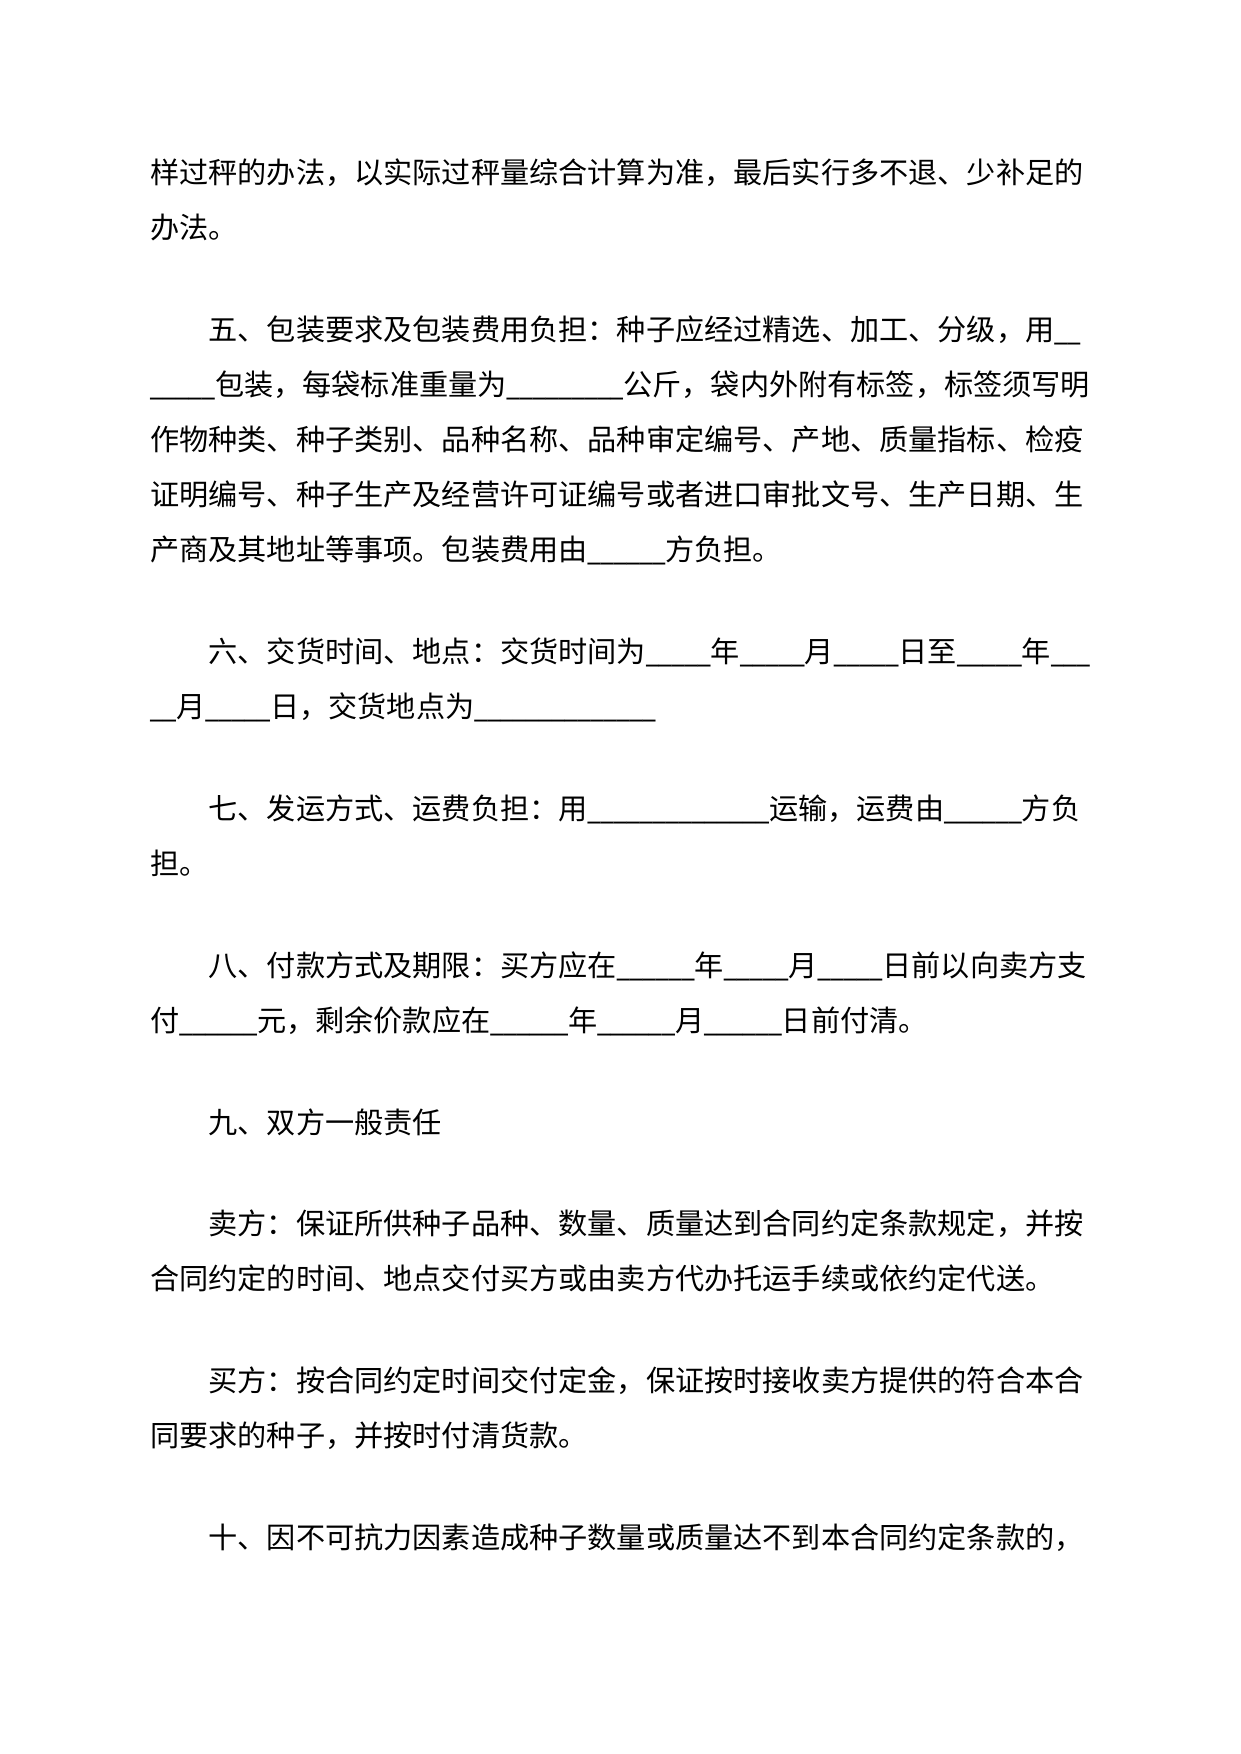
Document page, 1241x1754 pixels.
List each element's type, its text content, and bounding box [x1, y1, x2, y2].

text 卖方：保证所供种子品种、数量、质量达到合同约定条款规定，并按合同约定的时间、地点交付买方或由卖方代办托运手续或依约定代送。 [150, 1201, 1090, 1298]
text 买方：按合同约定时间交付定金，保证按时接收卖方提供的符合本合同要求的种子，并按时付清货款。 [150, 1358, 1090, 1455]
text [150, 1514, 1090, 1557]
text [150, 150, 1090, 247]
text 九、双方一般责任 [150, 1099, 1090, 1141]
text 八、付款方式及期限：买方应在______年_____月_____日前以向卖方支付______元，剩余价款应在______年______月______日前付清。 [150, 942, 1090, 1039]
text 六、交货时间、地点：交货时间为_____年_____月_____日至_____年_____月_____日，交货地点为______________ [150, 628, 1090, 726]
text 五、包装要求及包装费用负担：种子应经过精选、加工、分级，用_______包装，每袋标准重量为_________公斤，袋内外附有标签，标签须写明作物种类、种子类别、品种名称、品种审定编号、产地、质量指标、检疫证明编号、种子生产及经营许可证编号或者进口审批文号、生产日期、生产商及其地址等事项。包装费用由______方负担。 [150, 307, 1090, 569]
text 七、发运方式、运费负担：用______________运输，运费由______方负担。 [150, 785, 1090, 883]
